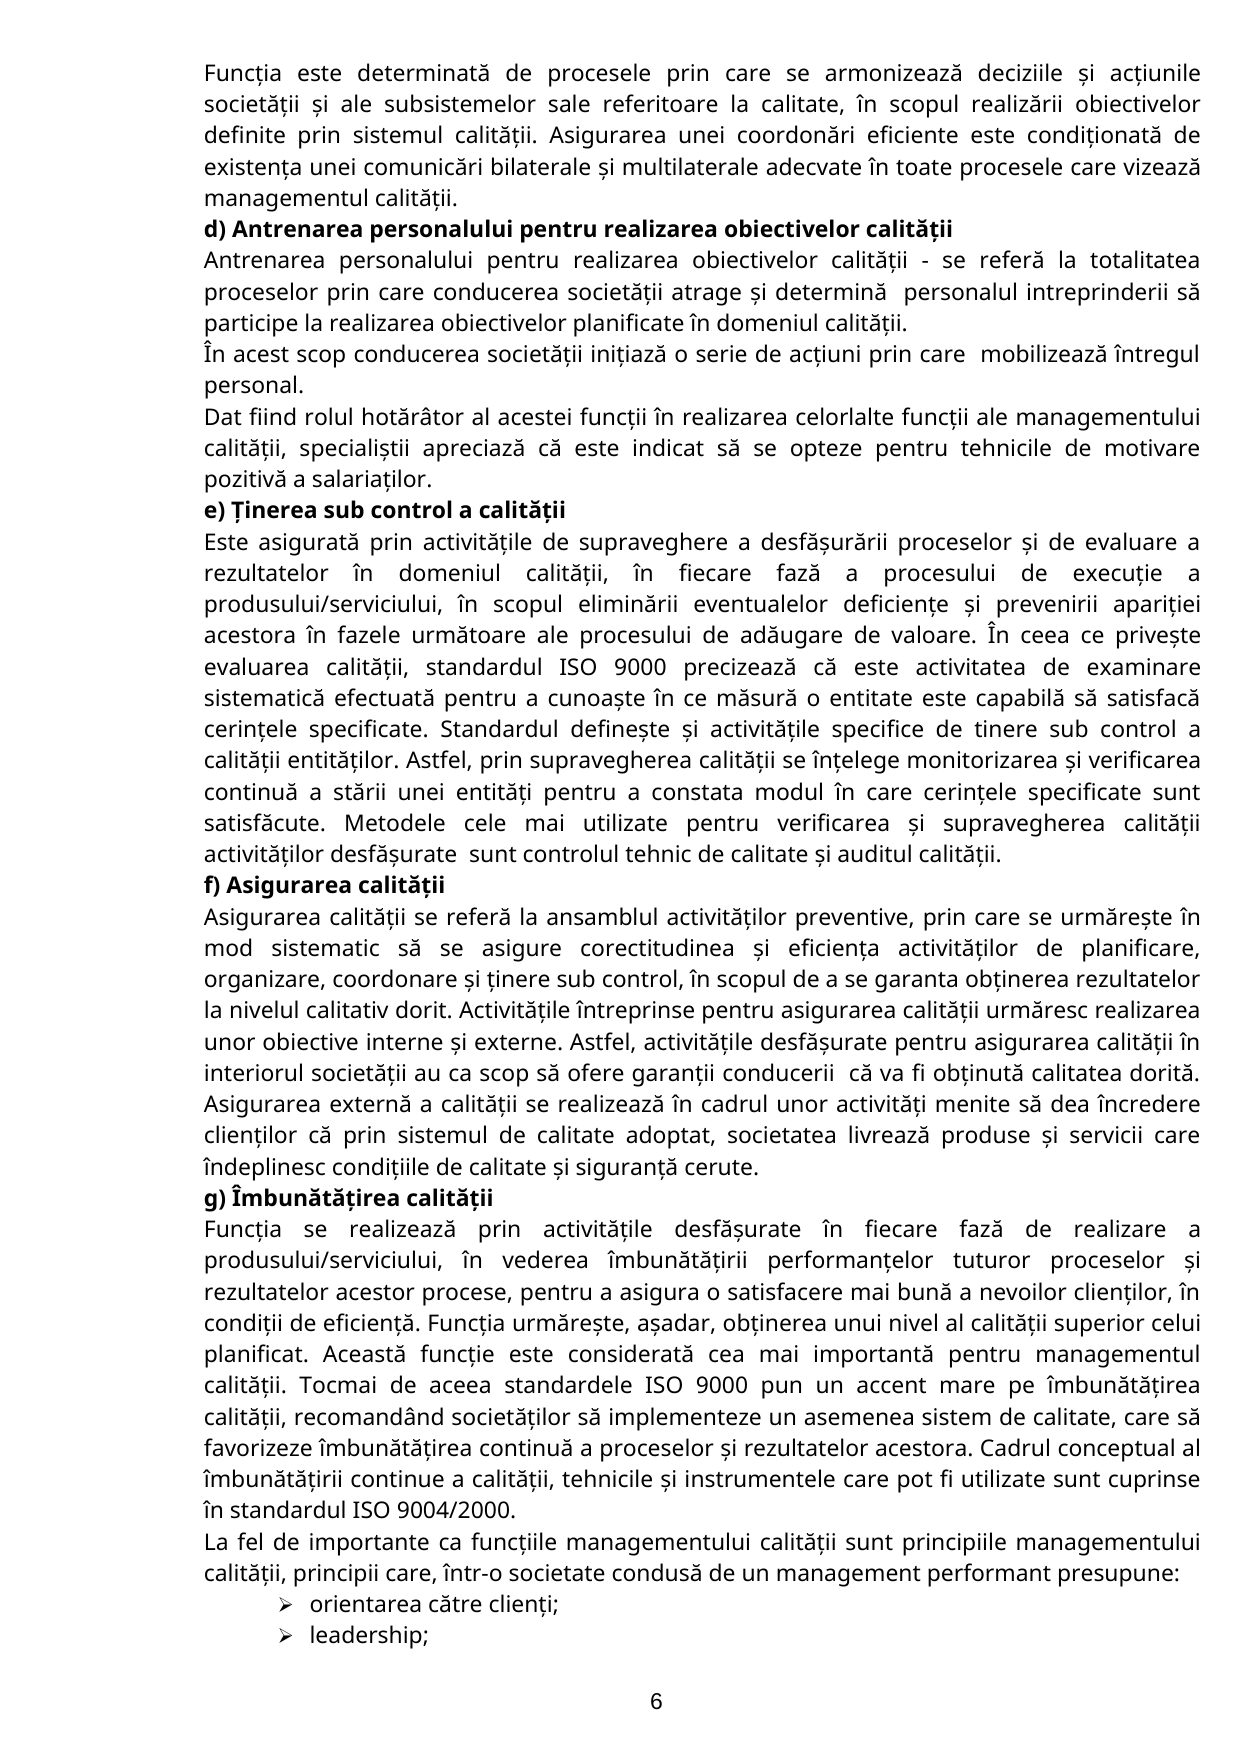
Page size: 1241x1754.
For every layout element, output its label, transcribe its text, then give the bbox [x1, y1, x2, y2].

text La fel de importante ca funcțiile managementului calității sunt principiile managementului calității, principii care, într-o societate condusă de un management performant presupune: [204, 1526, 1202, 1588]
text f) Asigurarea calității [204, 869, 1202, 901]
text În acest scop conducerea societății inițiază o serie de acțiuni prin care mobilizează întregul personal. [204, 338, 1202, 401]
list orientarea către clienți; [277, 1588, 1202, 1619]
text g) Îmbunătățirea calității [204, 1182, 1202, 1213]
text Antrenarea personalului pentru realizarea obiectivelor calității - se referă la totalitatea proceselor prin care conducerea societății atrage și determină personalul intreprinderii să participe la realizarea obiectivelor planificate în domeniul calității. [204, 244, 1202, 338]
text Funcția se realizează prin activitățile desfășurate în fiecare fază de realizare a produsului/serviciului, în vederea îmbunătățirii performanțelor tuturor proceselor și rezultatelor acestor procese, pentru a asigura o satisfacere mai bună a nevoilor clienților, în condiții de eficiență. Funcția urmărește, așadar, obținerea unui nivel al calității superior celui planificat. Această funcție este considerată cea mai importantă pentru managementul calității. Tocmai de aceea standardele ISO 9000 pun un accent mare pe îmbunătățirea calității, recomandând societăților să implementeze un asemenea sistem de calitate, care să favorizeze îmbunătățirea continuă a proceselor și rezultatelor acestora. Cadrul conceptual al îmbunătățirii continue a calității, tehnicile și instrumentele care pot fi utilizate sunt cuprinse în standardul ISO 9004/2000. [204, 1213, 1202, 1526]
text Asigurarea calității se referă la ansamblul activităților preventive, prin care se urmărește în mod sistematic să se asigure corectitudinea și eficiența activităților de planificare, organizare, coordonare și ținere sub control, în scopul de a se garanta obținerea rezultatelor la nivelul calitativ dorit. Activitățile întreprinse pentru asigurarea calității urmăresc realizarea unor obiective interne și externe. Astfel, activitățile desfășurate pentru asigurarea calității în interiorul societății au ca scop să ofere garanții conducerii că va fi obținută calitatea dorită. Asigurarea externă a calității se realizează în cadrul unor activități menite să dea încredere clienților că prin sistemul de calitate adoptat, societatea livrează produse și servicii care îndeplinesc condițiile de calitate și siguranță cerute. [204, 901, 1202, 1182]
text Funcția este determinată de procesele prin care se armonizează deciziile și acțiunile societății și ale subsistemelor sale referitoare la calitate, în scopul realizării obiectivelor definite prin sistemul calității. Asigurarea unei coordonări eficiente este condiționată de existența unei comunicări bilaterale și multilaterale adecvate în toate procesele care vizează managementul calității. [204, 57, 1202, 213]
text Este asigurată prin activitățile de supraveghere a desfășurării proceselor și de evaluare a rezultatelor în domeniul calității, în fiecare fază a procesului de execuție a produsului/serviciului, în scopul eliminării eventualelor deficiențe și prevenirii apariției acestora în fazele următoare ale procesului de adăugare de valoare. În ceea ce privește evaluarea calității, standardul ISO 9000 precizează că este activitatea de examinare sistematică efectuată pentru a cunoaște în ce măsură o entitate este capabilă să satisfacă cerințele specificate. Standardul definește și activitățile specifice de tinere sub control a calității entităților. Astfel, prin supravegherea calității se înțelege monitorizarea și verificarea continuă a stării unei entități pentru a constata modul în care cerințele specificate sunt satisfăcute. Metodele cele mai utilizate pentru verificarea și supravegherea calității activităților desfășurate sunt controlul tehnic de calitate și auditul calității. [204, 526, 1202, 869]
list leadership; [277, 1619, 1202, 1651]
text Dat fiind rolul hotărâtor al acestei funcții în realizarea celorlalte funcții ale managementului calității, specialiștii apreciază că este indicat să se opteze pentru tehnicile de motivare pozitivă a salariaților. [204, 401, 1202, 494]
text e) Ținerea sub control a calității [204, 494, 1202, 526]
text d) Antrenarea personalului pentru realizarea obiectivelor calității [204, 213, 1202, 244]
